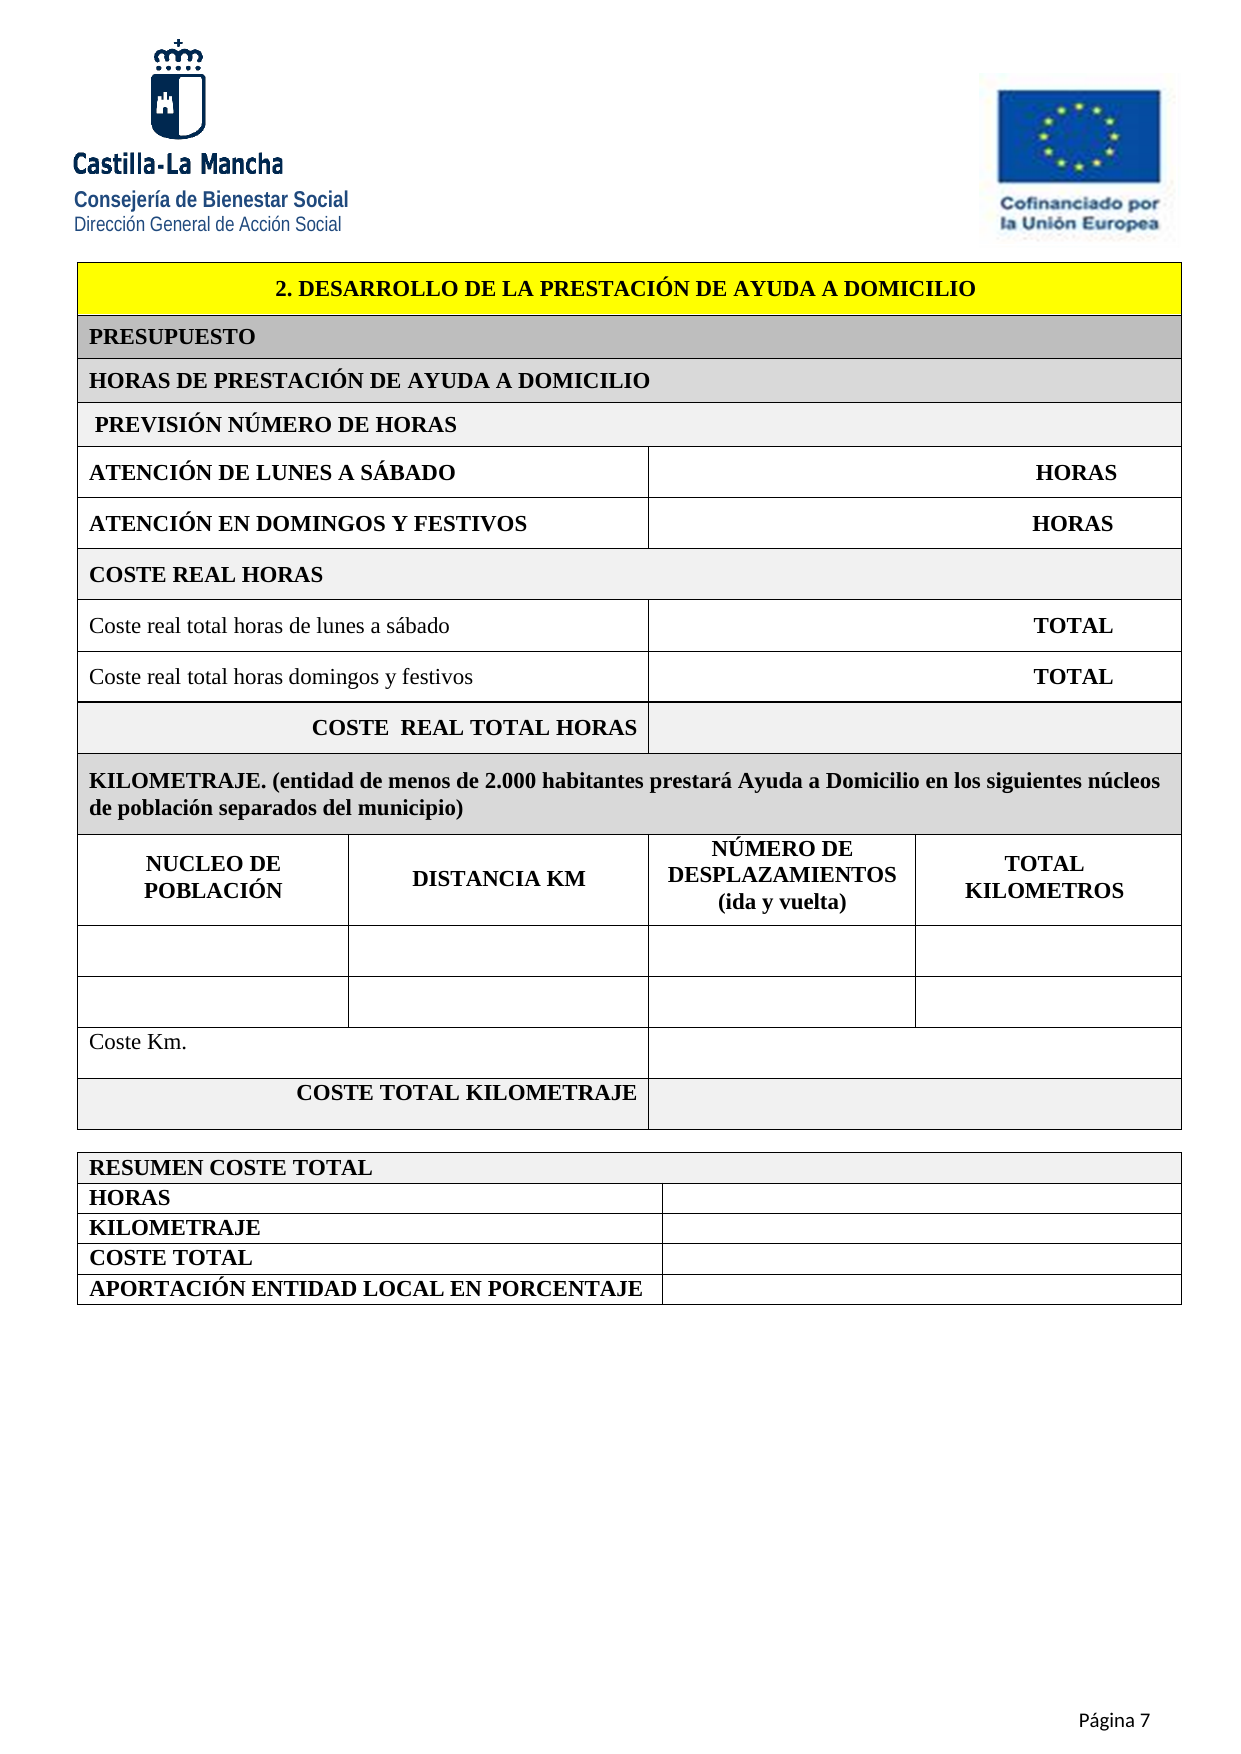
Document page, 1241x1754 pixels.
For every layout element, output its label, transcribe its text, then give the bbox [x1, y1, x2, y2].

table_cell TOTAL KILOMETROS [916, 835, 1181, 925]
table_header RESUMEN COSTE TOTAL [78, 1153, 1181, 1183]
table_cell HORAS [78, 1184, 662, 1213]
table_cell [349, 977, 648, 1027]
table_cell DISTANCIA KM [349, 835, 648, 925]
table_cell TOTAL [649, 600, 1181, 651]
table_cell [649, 1079, 1181, 1129]
table_cell [349, 926, 648, 976]
table_cell APORTACIÓN ENTIDAD LOCAL EN PORCENTAJE [78, 1275, 662, 1304]
table_cell NUCLEO DE POBLACIÓN [78, 835, 348, 925]
table_cell ATENCIÓN EN DOMINGOS Y FESTIVOS [78, 498, 648, 548]
table_cell COSTE TOTAL KILOMETRAJE [78, 1079, 648, 1129]
table_cell [78, 926, 348, 976]
table_cell [663, 1244, 1181, 1273]
table_header 2. DESARROLLO DE LA PRESTACIÓN DE AYUDA A DOMICILIO [78, 263, 1181, 314]
table_cell KILOMETRAJE [78, 1214, 662, 1243]
table_cell [649, 1028, 1181, 1078]
table_cell ATENCIÓN DE LUNES A SÁBADO [78, 447, 648, 497]
picture [73, 39, 283, 174]
table_cell Coste Km. [78, 1028, 648, 1078]
table_cell HORAS DE PRESTACIÓN DE AYUDA A DOMICILIO [78, 359, 1181, 402]
table_cell HORAS [649, 447, 1181, 497]
table_cell TOTAL [649, 652, 1181, 701]
table_cell [649, 926, 915, 976]
table_cell NÚMERO DE DESPLAZAMIENTOS (ida y vuelta) [649, 835, 915, 925]
table_cell PRESUPUESTO [78, 316, 1181, 358]
table_cell COSTE REAL TOTAL HORAS [78, 703, 648, 753]
table_cell PREVISIÓN NÚMERO DE HORAS [78, 403, 1181, 446]
table_cell Coste real total horas de lunes a sábado [78, 600, 648, 651]
table_cell [663, 1275, 1181, 1304]
table_cell HORAS [649, 498, 1181, 548]
table_cell [916, 926, 1181, 976]
table_cell COSTE TOTAL [78, 1244, 662, 1273]
table_cell [663, 1184, 1181, 1213]
table_cell COSTE REAL HORAS [78, 549, 1181, 599]
table_cell [649, 977, 915, 1027]
table_cell [916, 977, 1181, 1027]
table_cell [78, 977, 348, 1027]
table_cell [649, 703, 1181, 753]
table_cell [663, 1214, 1181, 1243]
picture [979, 73, 1182, 249]
table_cell Coste real total horas domingos y festivos [78, 652, 648, 701]
table_cell KILOMETRAJE. (entidad de menos de 2.000 habitantes prestará Ayuda a Domicilio en los siguientes núcleos de población separados del municipio) [78, 754, 1181, 834]
